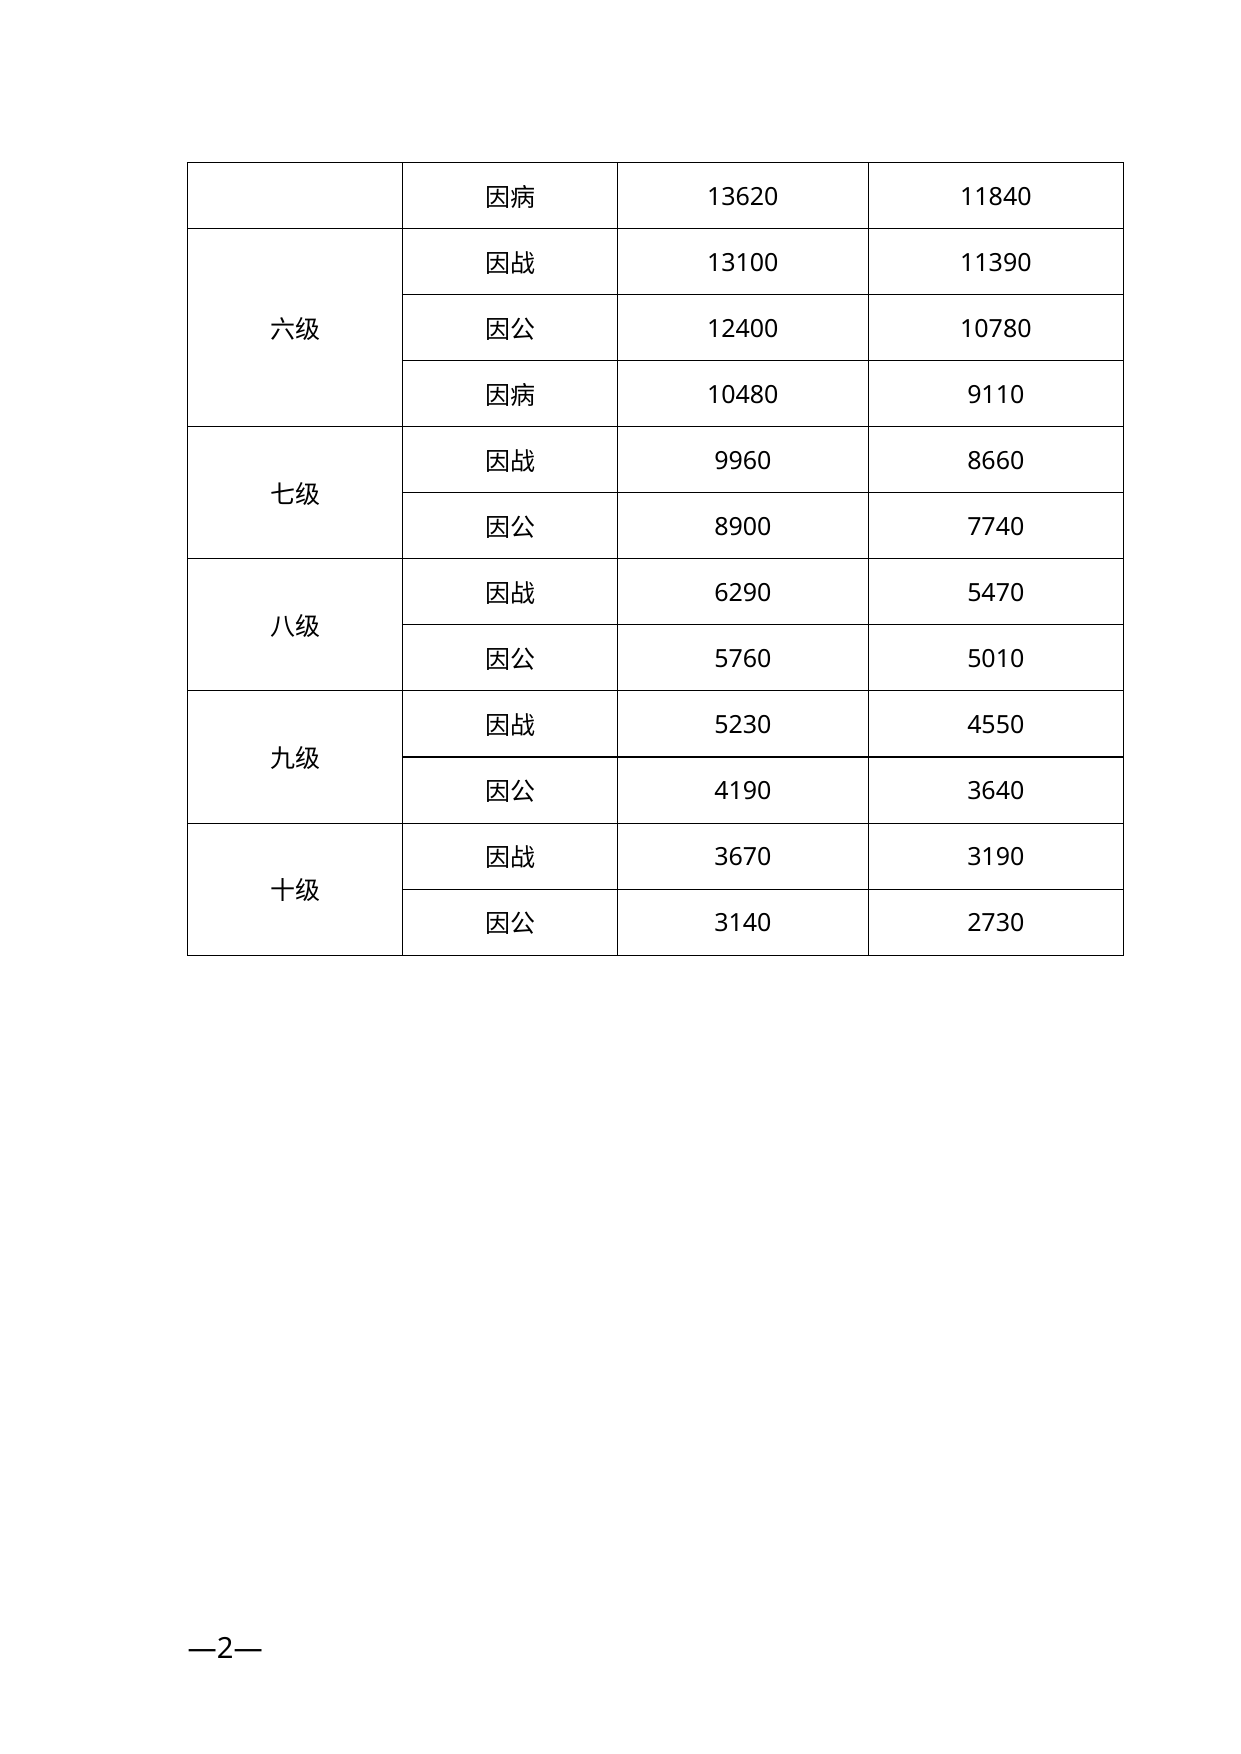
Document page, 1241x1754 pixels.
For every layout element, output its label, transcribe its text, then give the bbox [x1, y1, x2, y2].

table_cell 3640 [869, 758, 1123, 822]
table_cell 11840 [869, 163, 1123, 228]
table_cell 9960 [618, 427, 868, 492]
table_cell 5470 [869, 559, 1123, 624]
table_cell 因病 [403, 163, 617, 228]
table_cell 4550 [869, 691, 1123, 756]
table_cell 10780 [869, 295, 1123, 360]
table_cell 3140 [618, 890, 868, 954]
table_cell 因公 [403, 890, 617, 954]
table_cell 七级 [188, 427, 402, 558]
table_cell 八级 [188, 559, 402, 690]
table_cell 十级 [188, 824, 402, 954]
table_cell 13100 [618, 229, 868, 294]
table_cell 九级 [188, 691, 402, 822]
table_cell 12400 [618, 295, 868, 360]
table_cell 13620 [618, 163, 868, 228]
table_cell 2730 [869, 890, 1123, 954]
table_cell 5230 [618, 691, 868, 756]
table_cell 3670 [618, 824, 868, 888]
table_cell 4190 [618, 758, 868, 822]
table_cell 因公 [403, 625, 617, 690]
table_cell 因公 [403, 493, 617, 558]
table_cell 7740 [869, 493, 1123, 558]
table_cell 因战 [403, 824, 617, 888]
table_cell 因公 [403, 295, 617, 360]
table_cell 8900 [618, 493, 868, 558]
table_cell 因公 [403, 758, 617, 822]
table_cell 6290 [618, 559, 868, 624]
table_cell 六级 [188, 229, 402, 426]
table_cell 5010 [869, 625, 1123, 690]
table_cell 因战 [403, 691, 617, 756]
table_cell 10480 [618, 361, 868, 426]
table_cell 因战 [403, 559, 617, 624]
table_cell 11390 [869, 229, 1123, 294]
table_cell 9110 [869, 361, 1123, 426]
table_cell 3190 [869, 824, 1123, 888]
table_cell 8660 [869, 427, 1123, 492]
table_cell 因战 [403, 427, 617, 492]
table_cell 因病 [403, 361, 617, 426]
table_cell 因战 [403, 229, 617, 294]
table_cell 5760 [618, 625, 868, 690]
